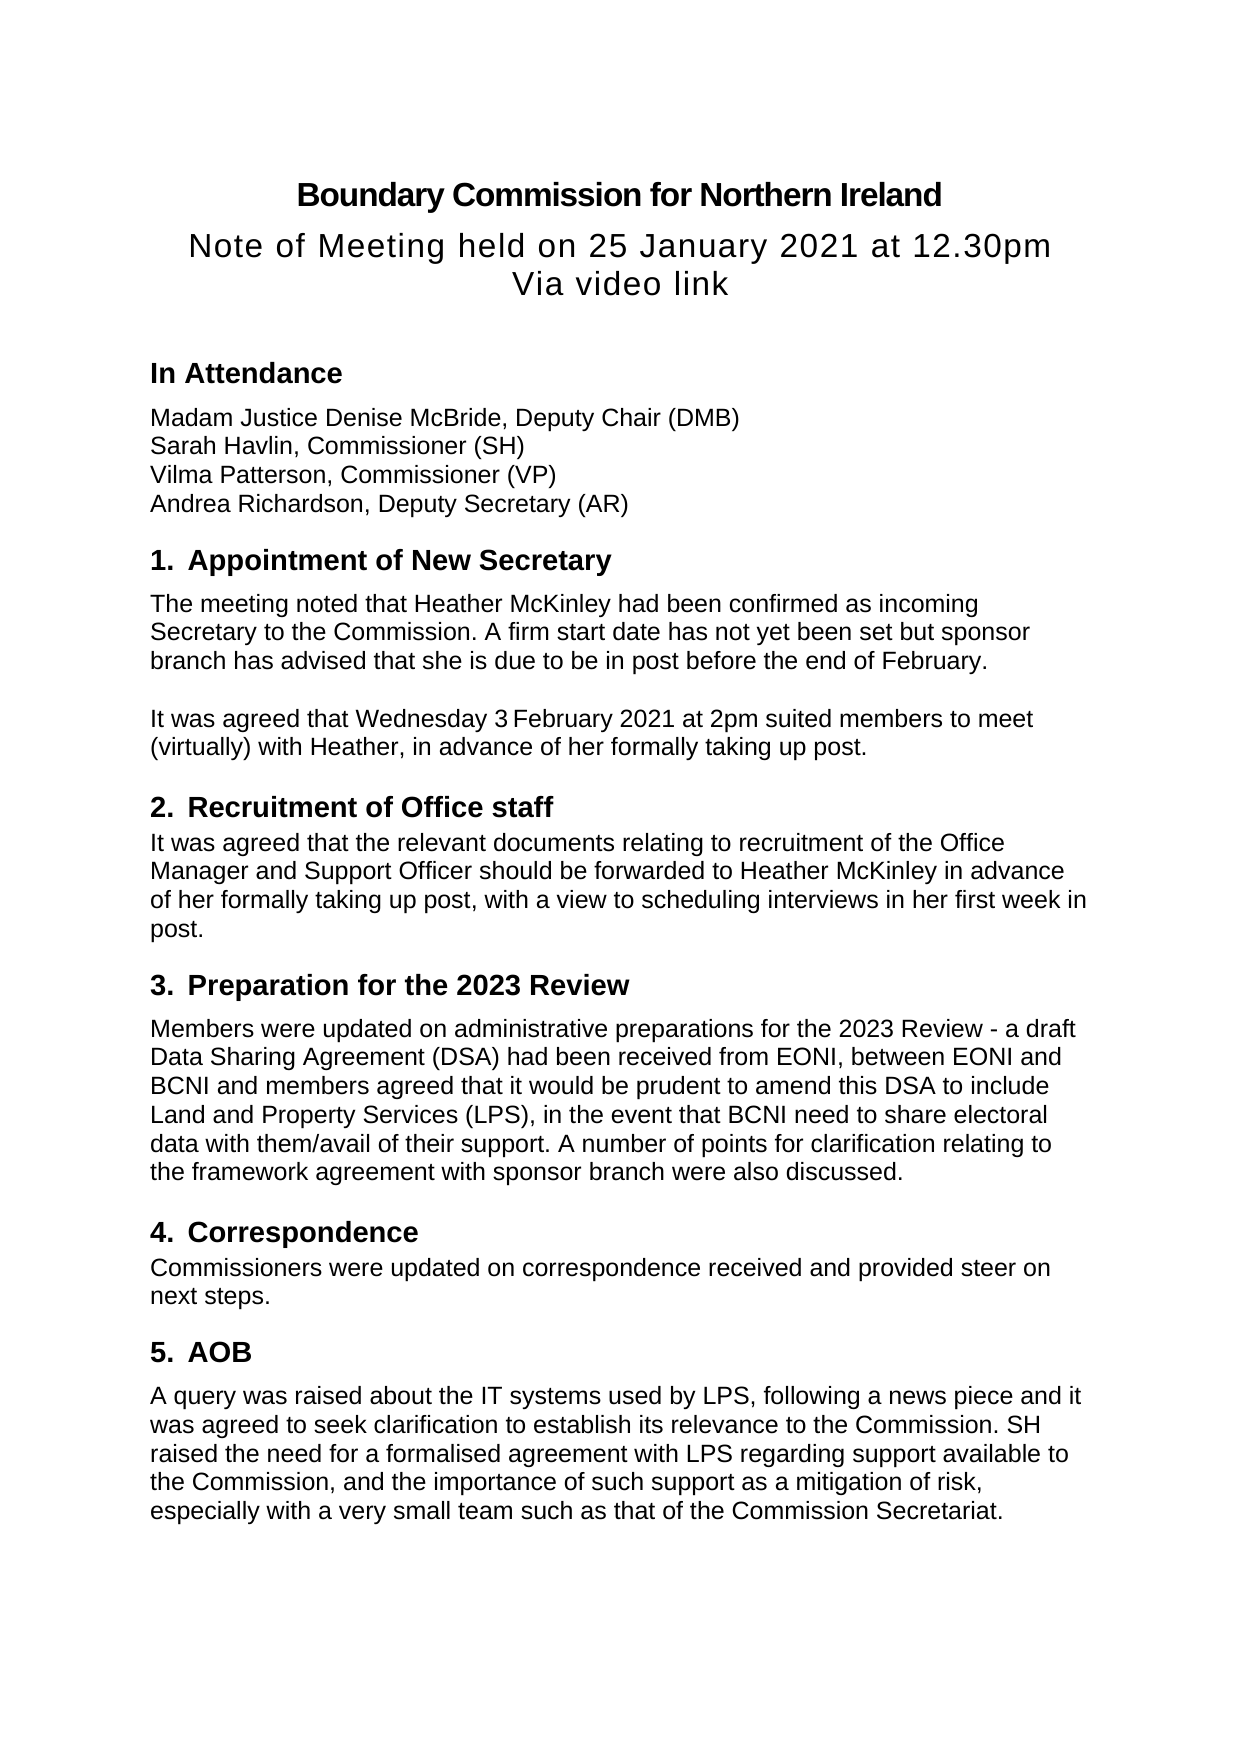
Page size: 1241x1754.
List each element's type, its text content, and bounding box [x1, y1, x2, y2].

text The meeting noted that Heather McKinley had been confirmed as incoming Secretary to the Commission. A firm start date has not yet been set but sponsor branch has advised that she is due to be in post before the end of February. [150, 589, 1090, 675]
text Madam Justice Denise McBride, Deputy Chair (DMB) [150, 403, 1090, 431]
text Vilma Patterson, Commissioner (VP) [150, 460, 1090, 489]
subtitle AOB [150, 1335, 1090, 1369]
text Members were updated on administrative preparations for the 2023 Review - a draft Data Sharing Agreement (DSA) had been received from EONI, between EONI and BCNI and members agreed that it would be prudent to amend this DSA to include Land and Property Services (LPS), in the event that BCNI need to share electoral data with them/avail of their support. A number of points for clarification relating to the framework agreement with sponsor branch were also discussed. [150, 1014, 1090, 1186]
subtitle In Attendance [150, 357, 1090, 390]
title Boundary Commission for Northern Ireland [150, 175, 1090, 213]
text Commissioners were updated on correspondence received and provided steer on next steps. [150, 1253, 1090, 1310]
text It was agreed that the relevant documents relating to recruitment of the Office Manager and Support Officer should be forwarded to Heather McKinley in advance of her formally taking up post, with a view to scheduling interviews in her first week in post. [150, 828, 1090, 943]
subtitle Correspondence [150, 1215, 1090, 1248]
text It was agreed that Wednesday 3 February 2021 at 2pm suited members to meet (virtually) with Heather, in advance of her formally taking up post. [150, 704, 1090, 761]
text Andrea Richardson, Deputy Secretary (AR) [150, 489, 1090, 518]
subtitle Note of Meeting held on 25 January 2021 at 12.30pm [150, 226, 1090, 264]
subtitle Preparation for the 2023 Review [150, 968, 1090, 1001]
text A query was raised about the IT systems used by LPS, following a news piece and it was agreed to seek clarification to establish its relevance to the Commission. SH raised the need for a formalised agreement with LPS regarding support available to the Commission, and the importance of such support as a mitigation of risk, especially with a very small team such as that of the Commission Secretariat. [150, 1381, 1090, 1525]
subtitle Appointment of New Secretary [150, 543, 1090, 576]
text Sarah Havlin, Commissioner (SH) [150, 431, 1090, 460]
subtitle Recruitment of Office staff [150, 790, 1090, 823]
subtitle Via video link [150, 264, 1090, 303]
